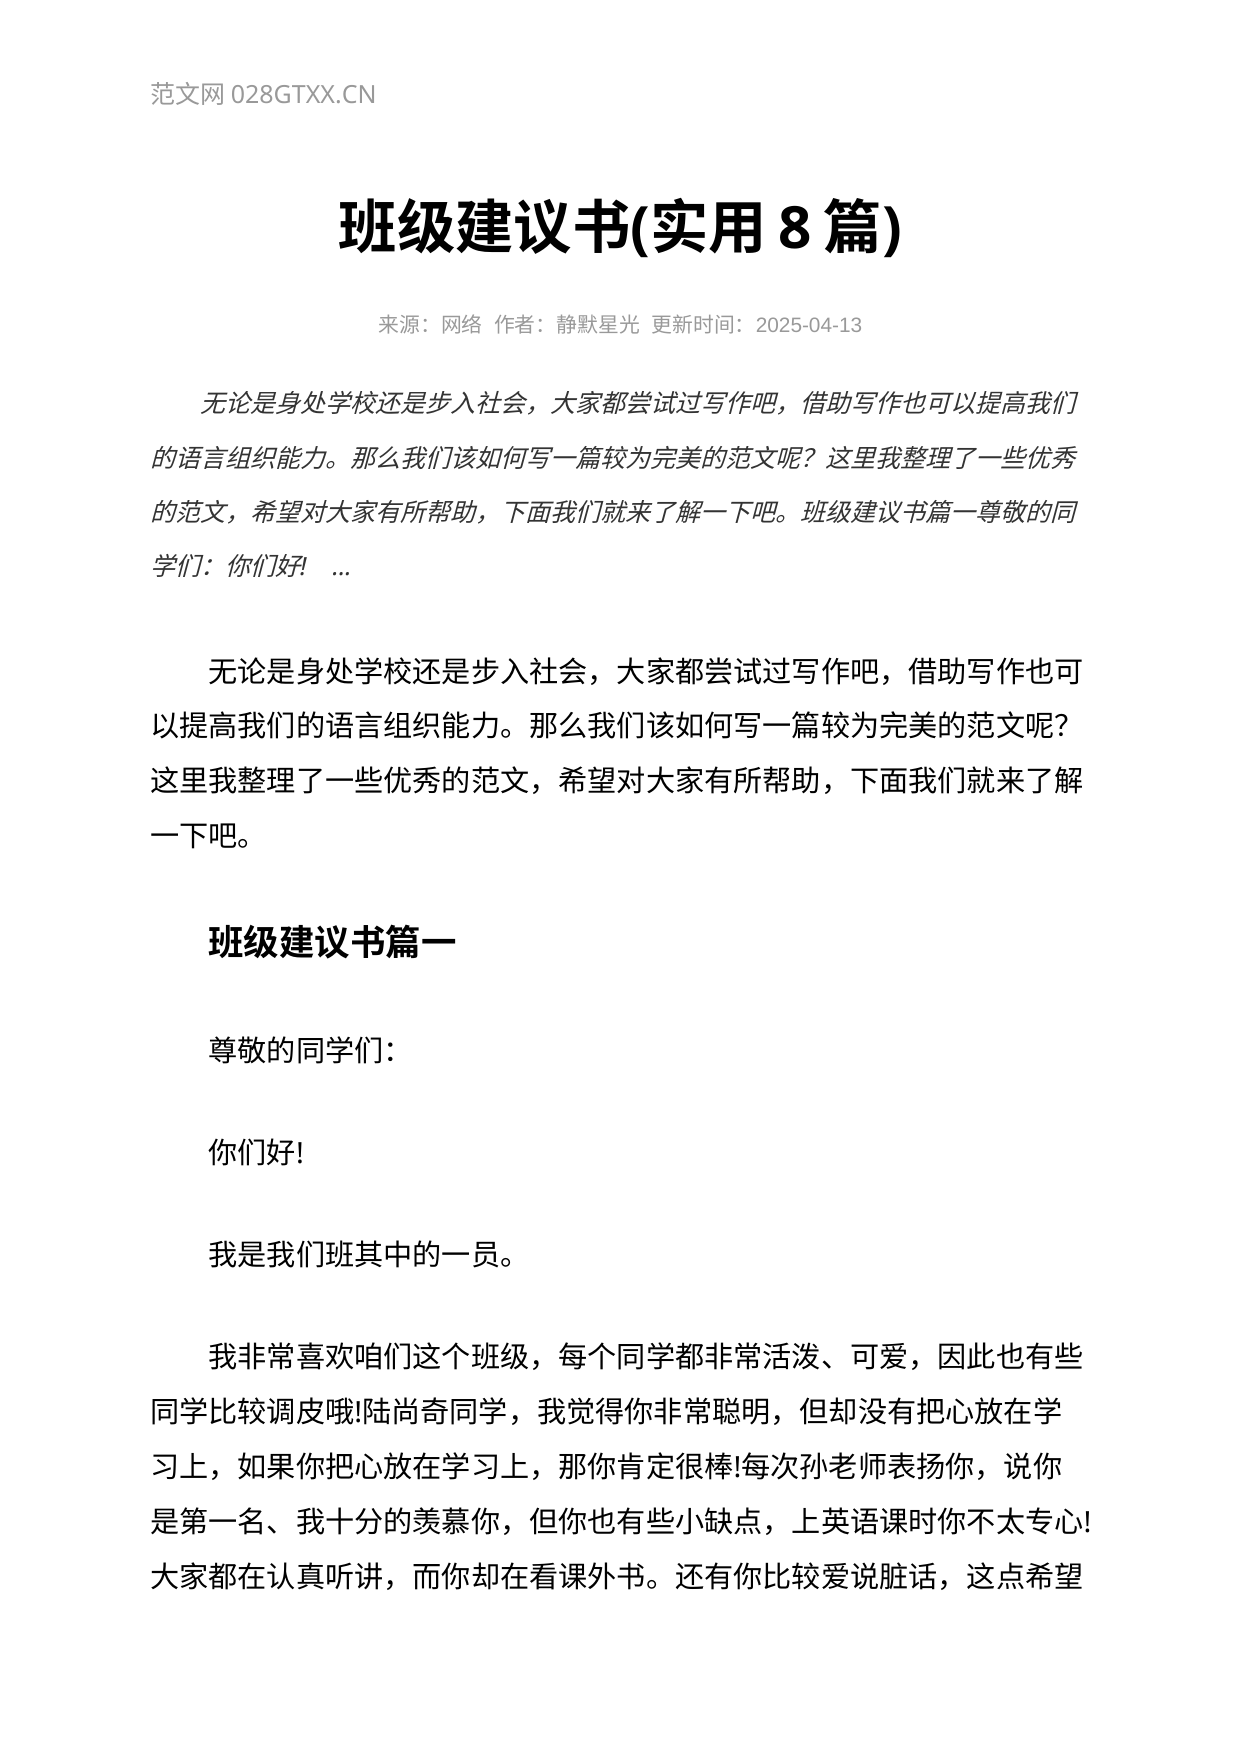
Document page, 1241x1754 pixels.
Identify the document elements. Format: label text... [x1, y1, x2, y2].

text 来源：网络 作者：静默星光 更新时间：2025-04-13 [150, 313, 1090, 337]
subtitle 班级建议书(实用8篇) [150, 181, 1090, 266]
text 我是我们班其中的一员。 [150, 1232, 1090, 1274]
text 你们好! [150, 1130, 1090, 1172]
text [150, 1333, 1090, 1596]
text 班级建议书篇一 [150, 914, 1090, 966]
text 无论是身处学校还是步入社会，大家都尝试过写作吧，借助写作也可以提高我们的语言组织能力。那么我们该如何写一篇较为完美的范文呢？这里我整理了一些优秀的范文，希望对大家有所帮助，下面我们就来了解一下吧。 [150, 648, 1090, 855]
text 尊敬的同学们： [150, 1028, 1090, 1070]
text 无论是身处学校还是步入社会，大家都尝试过写作吧，借助写作也可以提高我们的语言组织能力。那么我们该如何写一篇较为完美的范文呢？这里我整理了一些优秀的范文，希望对大家有所帮助，下面我们就来了解一下吧。班级建议书篇一尊敬的同学们：你们好! ... [150, 384, 1090, 583]
